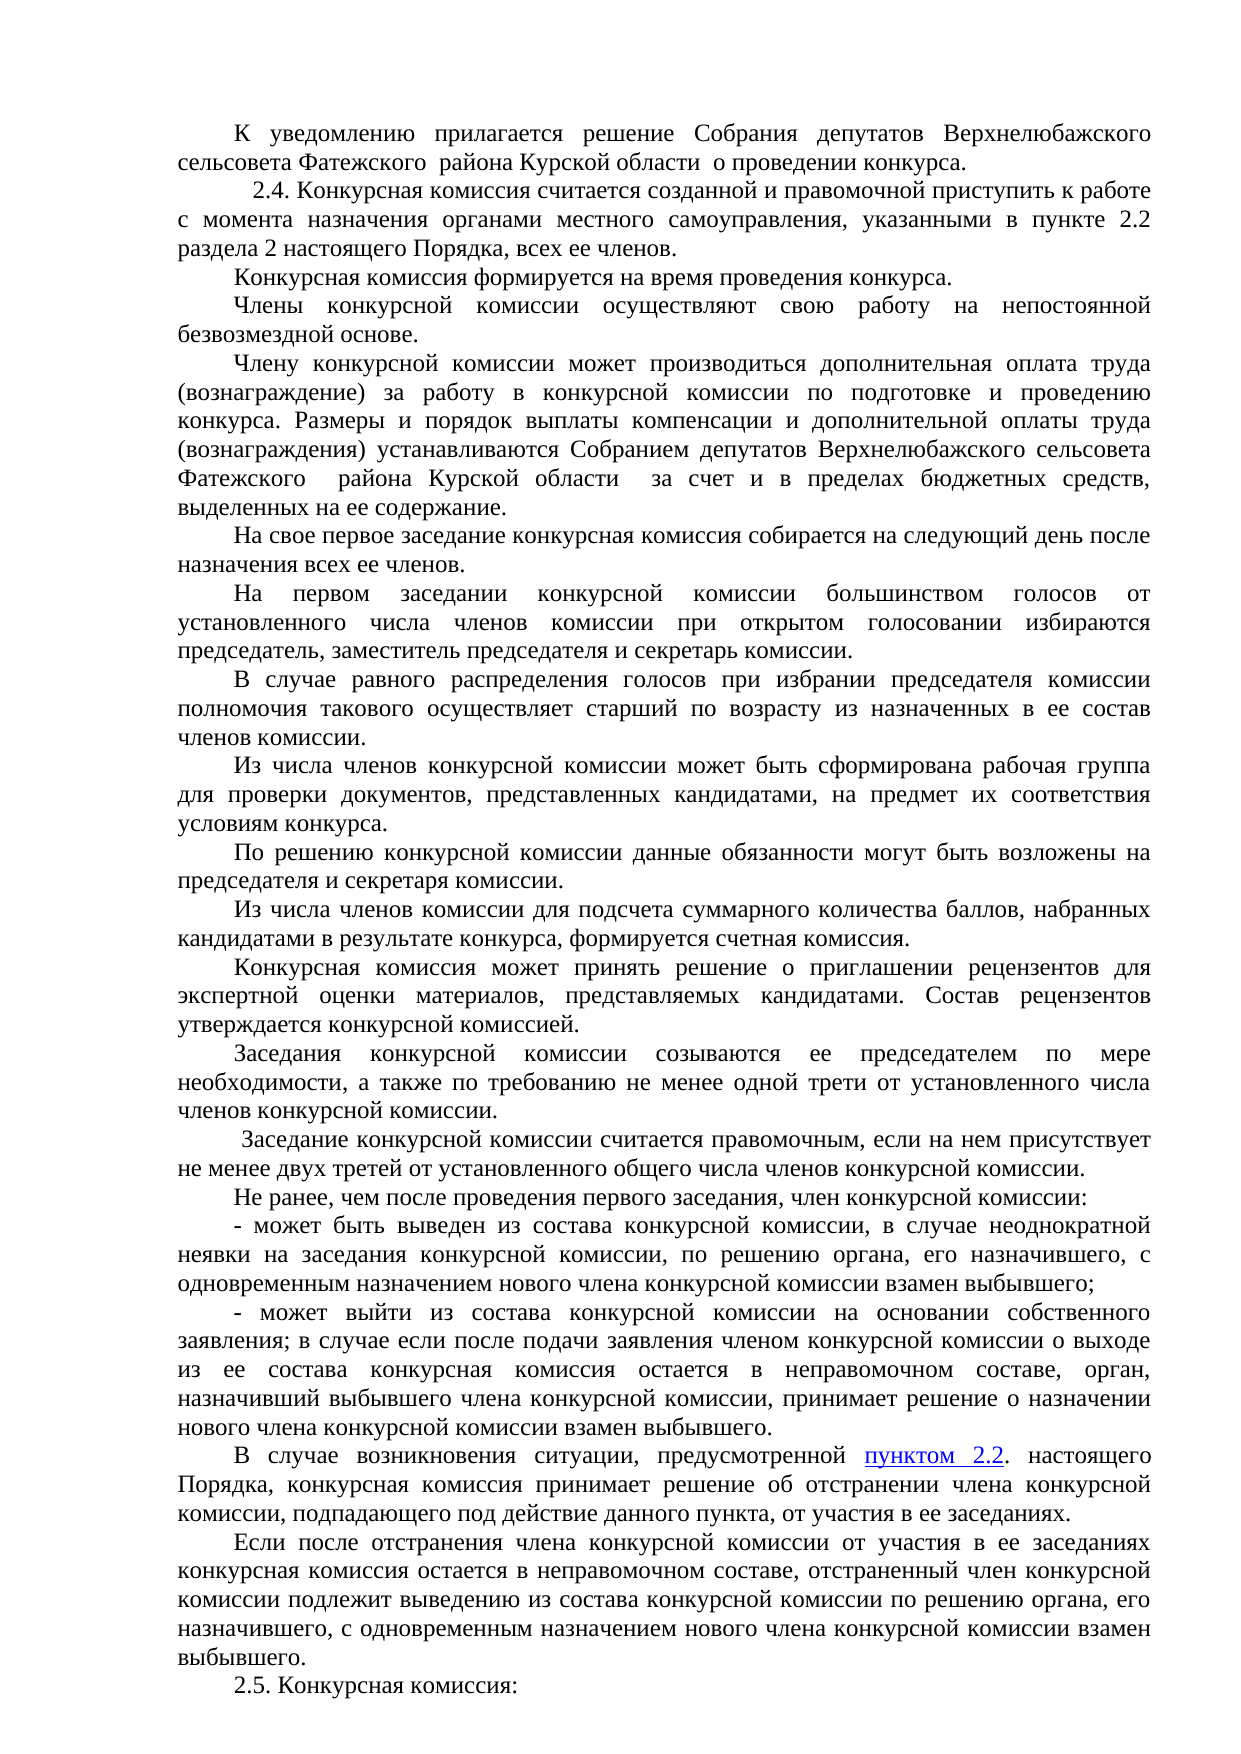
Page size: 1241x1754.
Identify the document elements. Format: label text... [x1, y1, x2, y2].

text Конкурсная комиссия формируется на время проведения конкурса. [177, 262, 1152, 291]
text Члены конкурсной комиссии осуществляют свою работу на непостоянной безвозмездной основе. [177, 291, 1152, 348]
text На первом заседании конкурсной комиссии большинством голосов от установленного числа членов комиссии при открытом голосовании избираются председатель, заместитель председателя и секретарь комиссии. [177, 578, 1152, 664]
text На свое первое заседание конкурсная комиссия собирается на следующий день после назначения всех ее членов. [177, 521, 1152, 578]
text В случае возникновения ситуации, предусмотренной пунктом 2.2. настоящего Порядка, конкурсная комиссия принимает решение об отстранении члена конкурсной комиссии, подпадающего под действие данного пункта, от участия в ее заседаниях. [177, 1441, 1152, 1527]
text В случае равного распределения голосов при избрании председателя комиссии полномочия такового осуществляет старший по возрасту из назначенных в ее состав членов комиссии. [177, 664, 1152, 751]
text Не ранее, чем после проведения первого заседания, член конкурсной комиссии: [177, 1182, 1152, 1211]
text Конкурсная комиссия может принять решение о приглашении рецензентов для экспертной оценки материалов, представляемых кандидатами. Состав рецензентов утверждается конкурсной комиссией. [177, 952, 1152, 1038]
text Члену конкурсной комиссии может производиться дополнительная оплата труда (вознаграждение) за работу в конкурсной комиссии по подготовке и проведению конкурса. Размеры и порядок выплаты компенсации и дополнительной оплаты труда (вознаграждения) устанавливаются Собранием депутатов Верхнелюбажского сельсовета Фатежского района Курской области за счет и в пределах бюджетных средств, выделенных на ее содержание. [177, 348, 1152, 521]
text Заседания конкурсной комиссии созываются ее председателем по мере необходимости, а также по требованию не менее одной трети от установленного числа членов конкурсной комиссии. [177, 1038, 1152, 1124]
text По решению конкурсной комиссии данные обязанности могут быть возложены на председателя и секретаря комиссии. [177, 837, 1152, 894]
text Из числа членов комиссии для подсчета суммарного количества баллов, набранных кандидатами в результате конкурса, формируется счетная комиссия. [177, 894, 1152, 952]
text 2.5. Конкурсная комиссия: [177, 1671, 1152, 1699]
text 2.4. Конкурсная комиссия считается созданной и правомочной приступить к работе с момента назначения органами местного самоуправления, указанными в пункте 2.2 раздела 2 настоящего Порядка, всех ее членов. [177, 176, 1152, 262]
text Из числа членов конкурсной комиссии может быть сформирована рабочая группа для проверки документов, представленных кандидатами, на предмет их соответствия условиям конкурса. [177, 751, 1152, 837]
text К уведомлению прилагается решение Собрания депутатов Верхнелюбажского сельсовета Фатежского района Курской области о проведении конкурса. [177, 118, 1152, 176]
text Если после отстранения члена конкурсной комиссии от участия в ее заседаниях конкурсная комиссия остается в неправомочном составе, отстраненный член конкурсной комиссии подлежит выведению из состава конкурсной комиссии по решению органа, его назначившего, с одновременным назначением нового члена конкурсной комиссии взамен выбывшего. [177, 1527, 1152, 1671]
text - может выйти из состава конкурсной комиссии на основании собственного заявления; в случае если после подачи заявления членом конкурсной комиссии о выходе из ее состава конкурсная комиссия остается в неправомочном составе, орган, назначивший выбывшего члена конкурсной комиссии, принимает решение о назначении нового члена конкурсной комиссии взамен выбывшего. [177, 1297, 1152, 1441]
text - может быть выведен из состава конкурсной комиссии, в случае неоднократной неявки на заседания конкурсной комиссии, по решению органа, его назначившего, с одновременным назначением нового члена конкурсной комиссии взамен выбывшего; [177, 1211, 1152, 1297]
text Заседание конкурсной комиссии считается правомочным, если на нем присутствует не менее двух третей от установленного общего числа членов конкурсной комиссии. [177, 1124, 1152, 1182]
